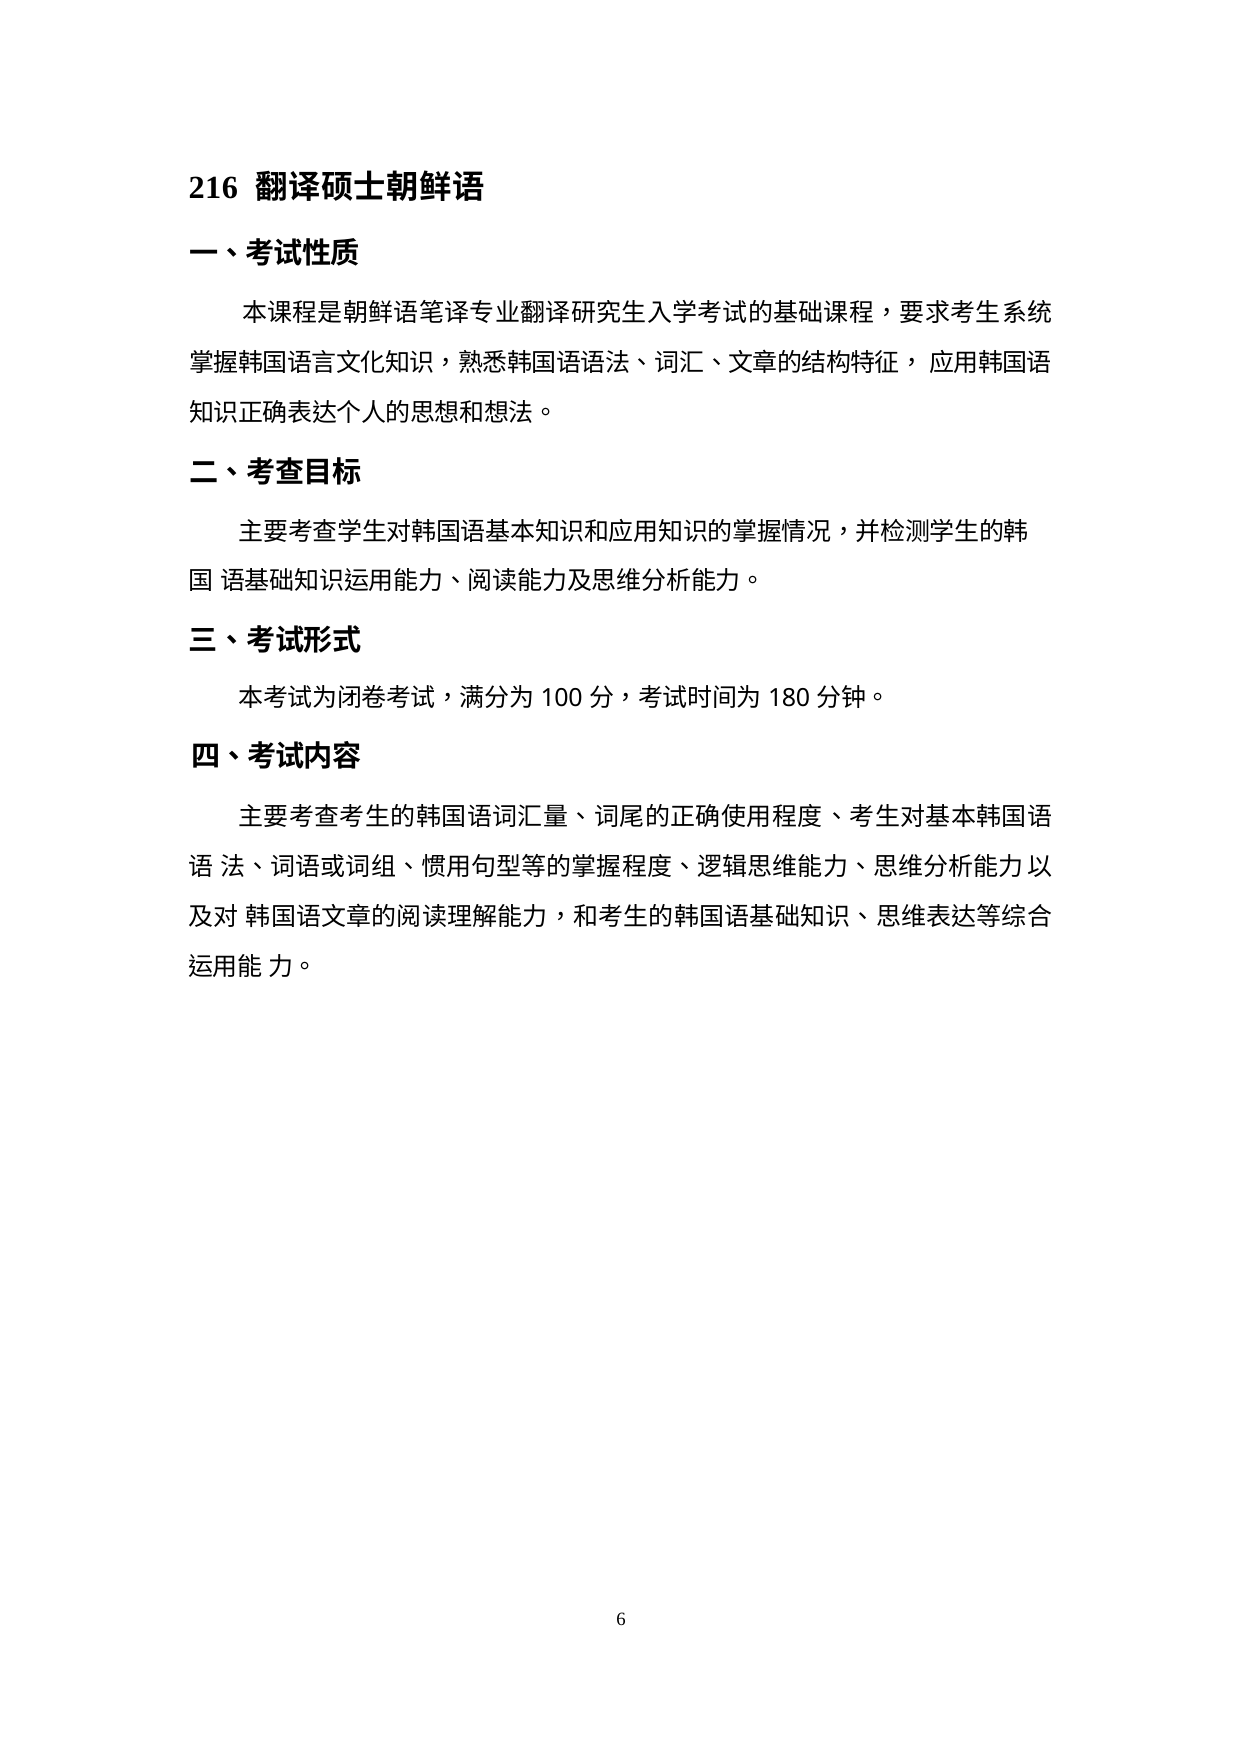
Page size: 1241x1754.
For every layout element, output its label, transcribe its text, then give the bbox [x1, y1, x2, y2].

text 本课程是朝鲜语笔译专业翻译研究生入学考试的基础课程，要求考生系统 掌握韩国语言文化知识，熟悉韩国语语法、词汇、文章的结构特征， 应用韩国语 知识正确表达个人的思想和想法。 [189, 295, 1053, 428]
text 本考试为闭卷考试，满分为 100 分，考试时间为 180 分钟。 [238, 682, 1054, 712]
text 一、考试性质 [189, 235, 1054, 271]
text 主要考查学生对韩国语基本知识和应用知识的掌握情况，并检测学生的韩国 语基础知识运用能力、阅读能力及思维分析能力。 [188, 514, 1053, 597]
text 主要考查考生的韩国语词汇量、词尾的正确使用程度、考生对基本韩国语语 法、词语或词组、惯用句型等的掌握程度、逻辑思维能力、思维分析能力以及对 韩国语文章的阅读理解能力，和考生的韩国语基础知识、思维表达等综合运用能 力。 [188, 798, 1052, 982]
text 216 翻译硕士朝鲜语 [188, 166, 1054, 207]
text 二、考查目标 [189, 454, 1054, 490]
text 三、考试形式 [188, 621, 1054, 657]
text 四、考试内容 [191, 738, 1054, 774]
